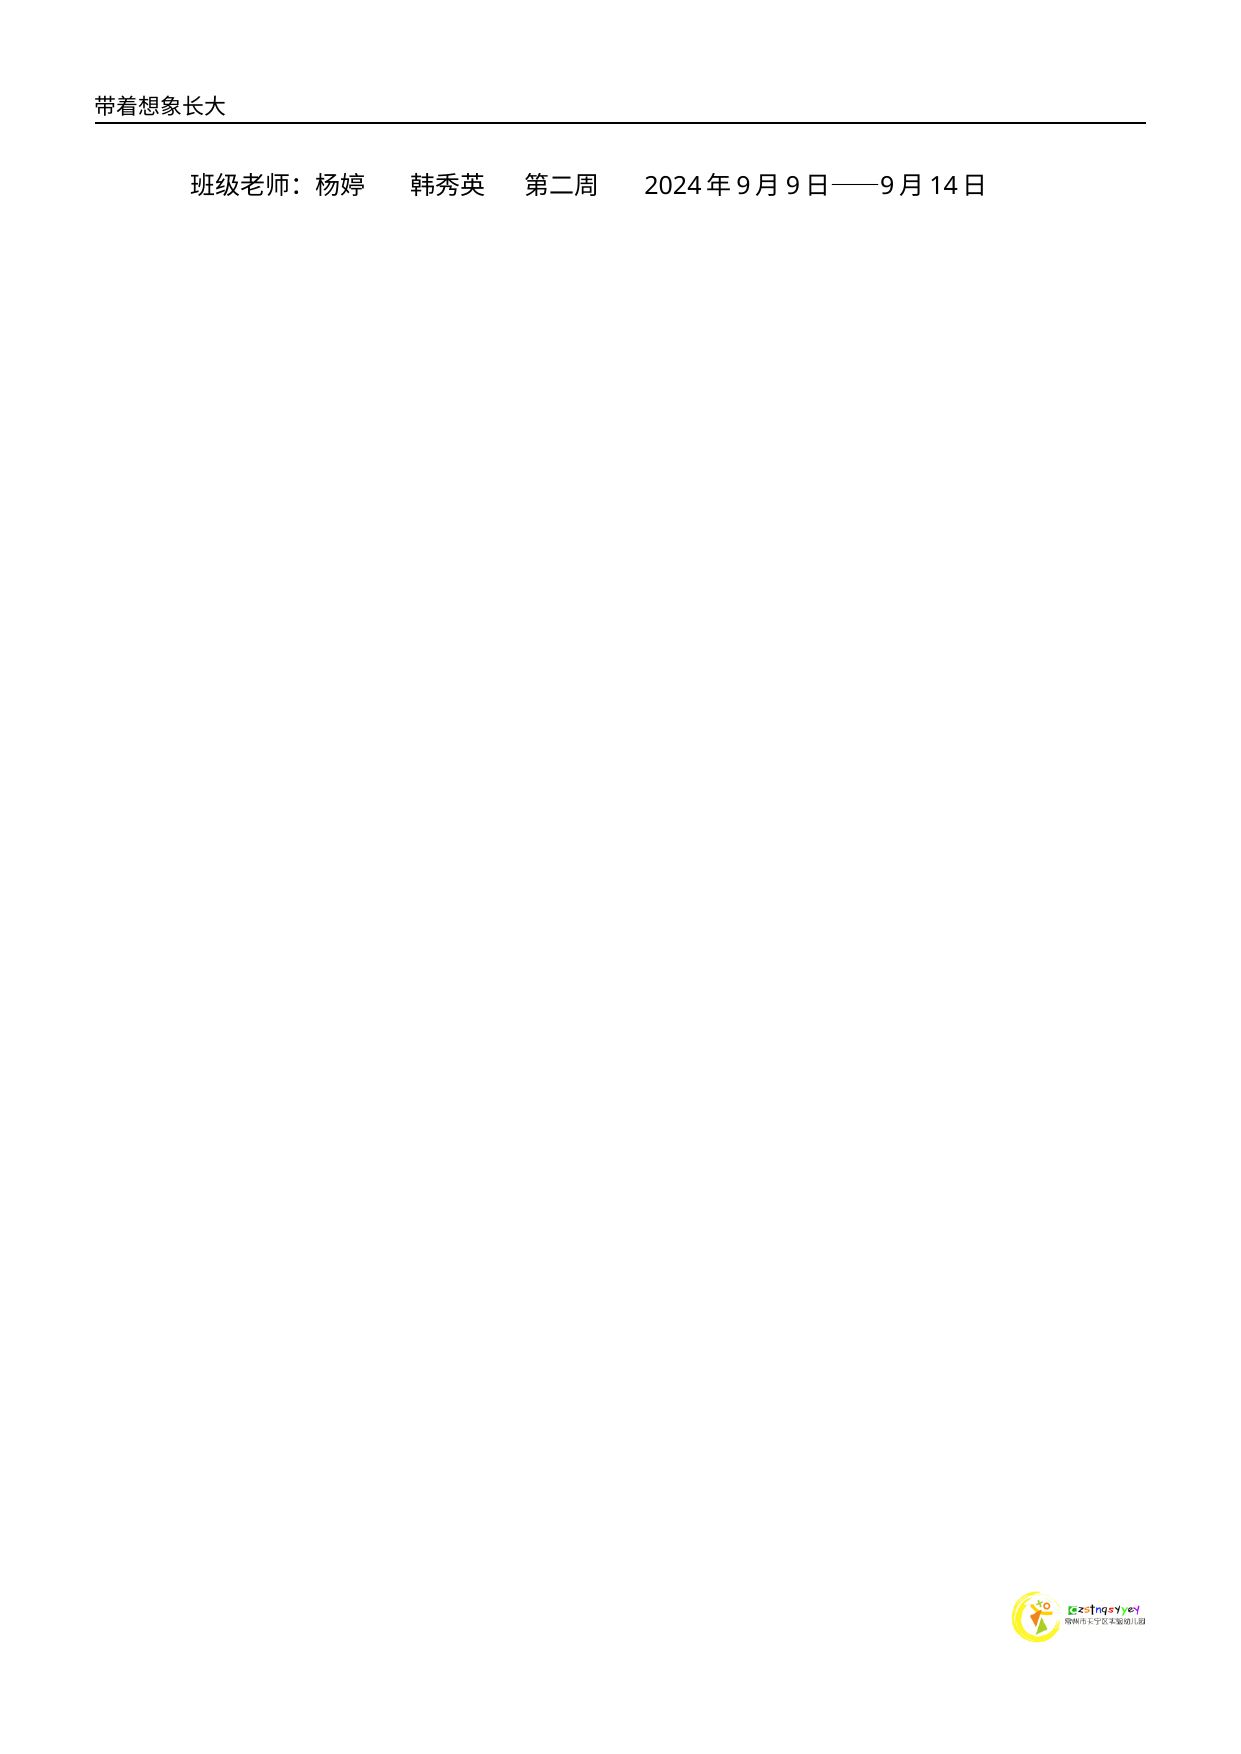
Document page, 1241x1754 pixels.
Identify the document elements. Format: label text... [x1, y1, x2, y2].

text 班级老师：杨婷 韩秀英 第二周 2024年9月9日——9月14日 [7, 151, 1146, 216]
picture [1007, 1582, 1146, 1651]
